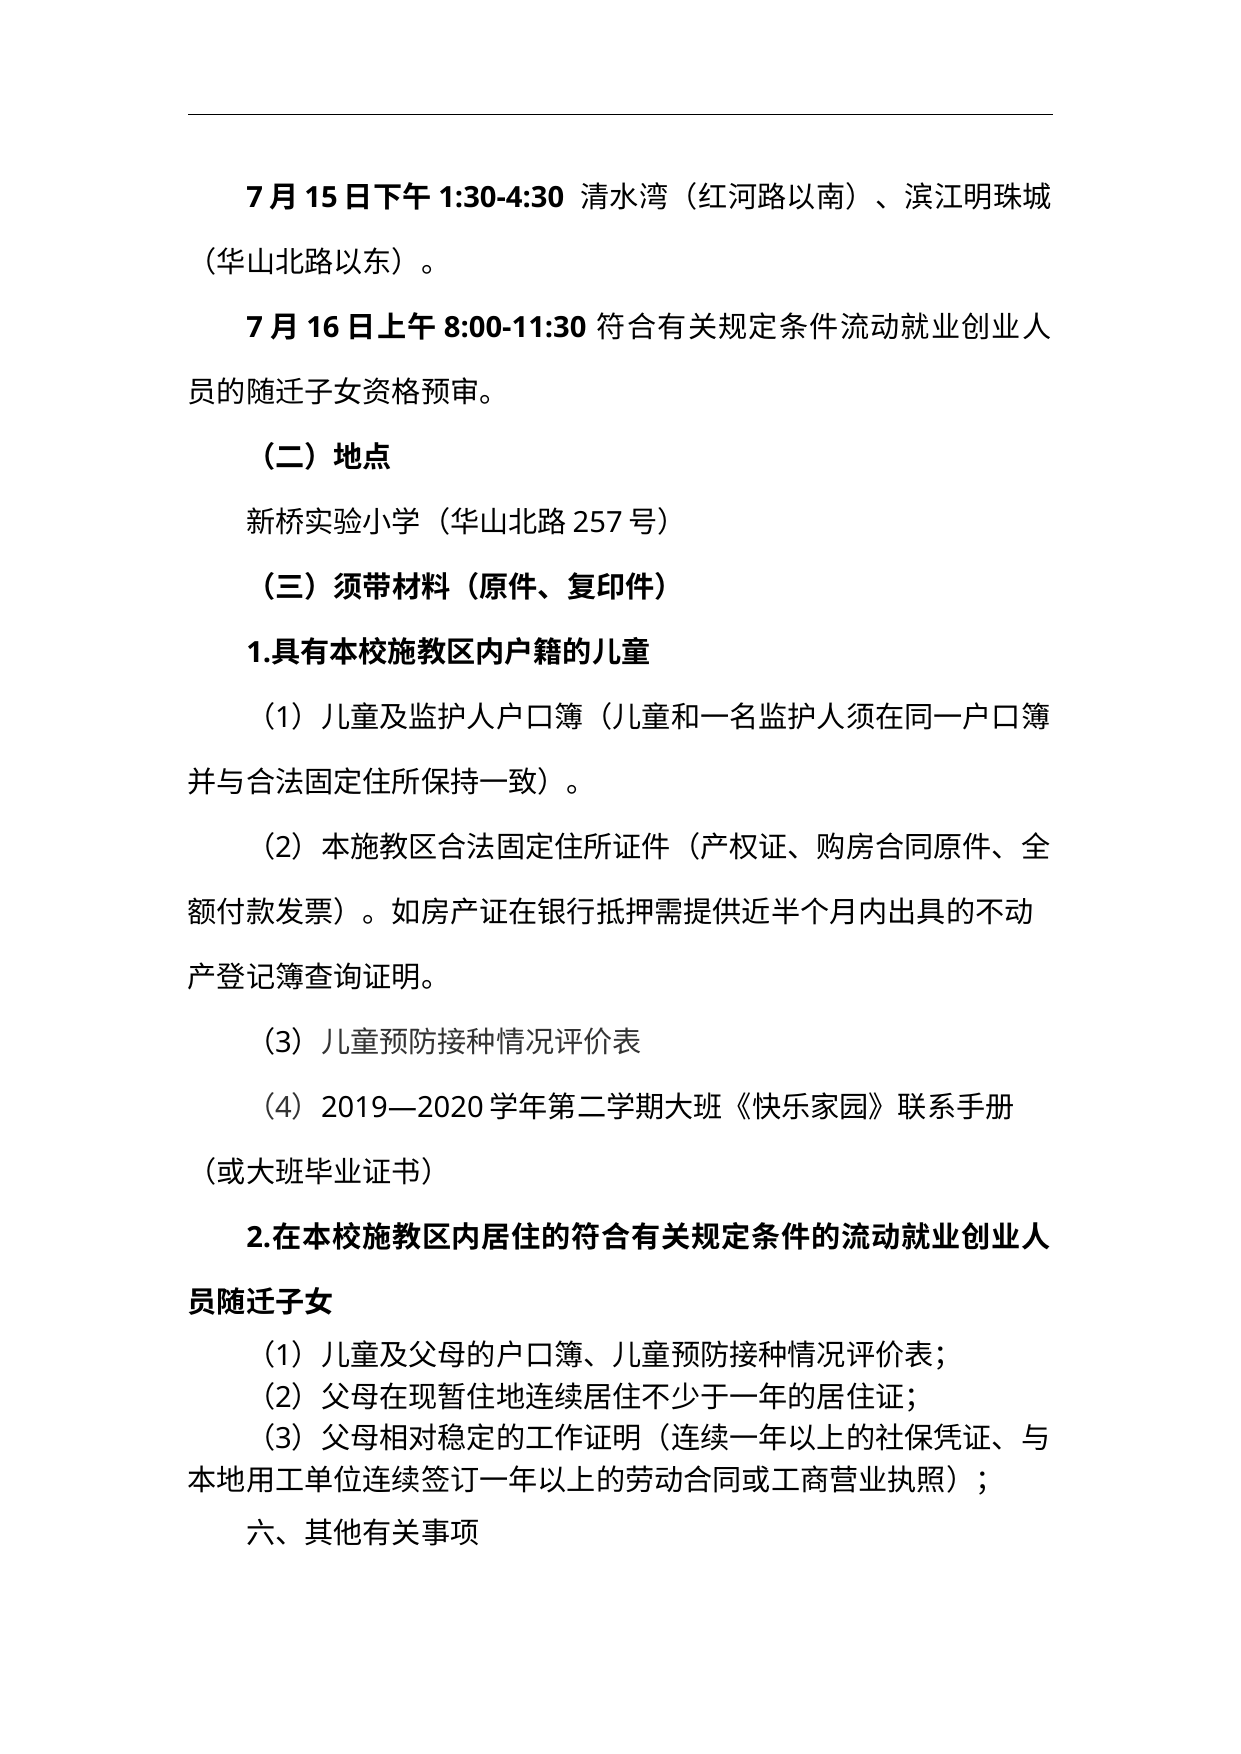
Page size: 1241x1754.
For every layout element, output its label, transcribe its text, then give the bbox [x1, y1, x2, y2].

text （三）须带材料（原件、复印件） [187, 552, 1053, 617]
text 1.具有本校施教区内户籍的儿童 [187, 617, 1053, 682]
text 2.在本校施教区内居住的符合有关规定条件的流动就业创业人员随迁子女 [187, 1202, 1053, 1332]
text 六、其他有关事项 [187, 1499, 1053, 1564]
text （1）儿童及监护人户口簿（儿童和一名监护人须在同一户口簿并与合法固定住所保持一致）。 [187, 682, 1053, 812]
list （3）父母相对稳定的工作证明（连续一年以上的社保凭证、与本地用工单位连续签订一年以上的劳动合同或工商营业执照）； [187, 1415, 1053, 1499]
text （4）2019—2020学年第二学期大班《快乐家园》联系手册（或大班毕业证书） [187, 1072, 1053, 1202]
list （1）儿童及父母的户口簿、儿童预防接种情况评价表； [187, 1332, 1053, 1374]
list （2）父母在现暂住地连续居住不少于一年的居住证； [187, 1374, 1053, 1415]
list 地点 [187, 422, 1053, 487]
list 新桥实验小学（华山北路257号） [187, 487, 1053, 552]
text （2）本施教区合法固定住所证件（产权证、购房合同原件、全额付款发票）。如房产证在银行抵押需提供近半个月内出具的不动产登记簿查询证明。 [187, 812, 1053, 1007]
text （3）儿童预防接种情况评价表 [187, 1007, 1053, 1072]
text 7月16日上午8:00-11:30 符合有关规定条件流动就业创业人员的随迁子女资格预审。 [187, 292, 1053, 422]
text 7月15日下午1:30-4:30 清水湾（红河路以南）、滨江明珠城（华山北路以东）。 [187, 162, 1053, 292]
